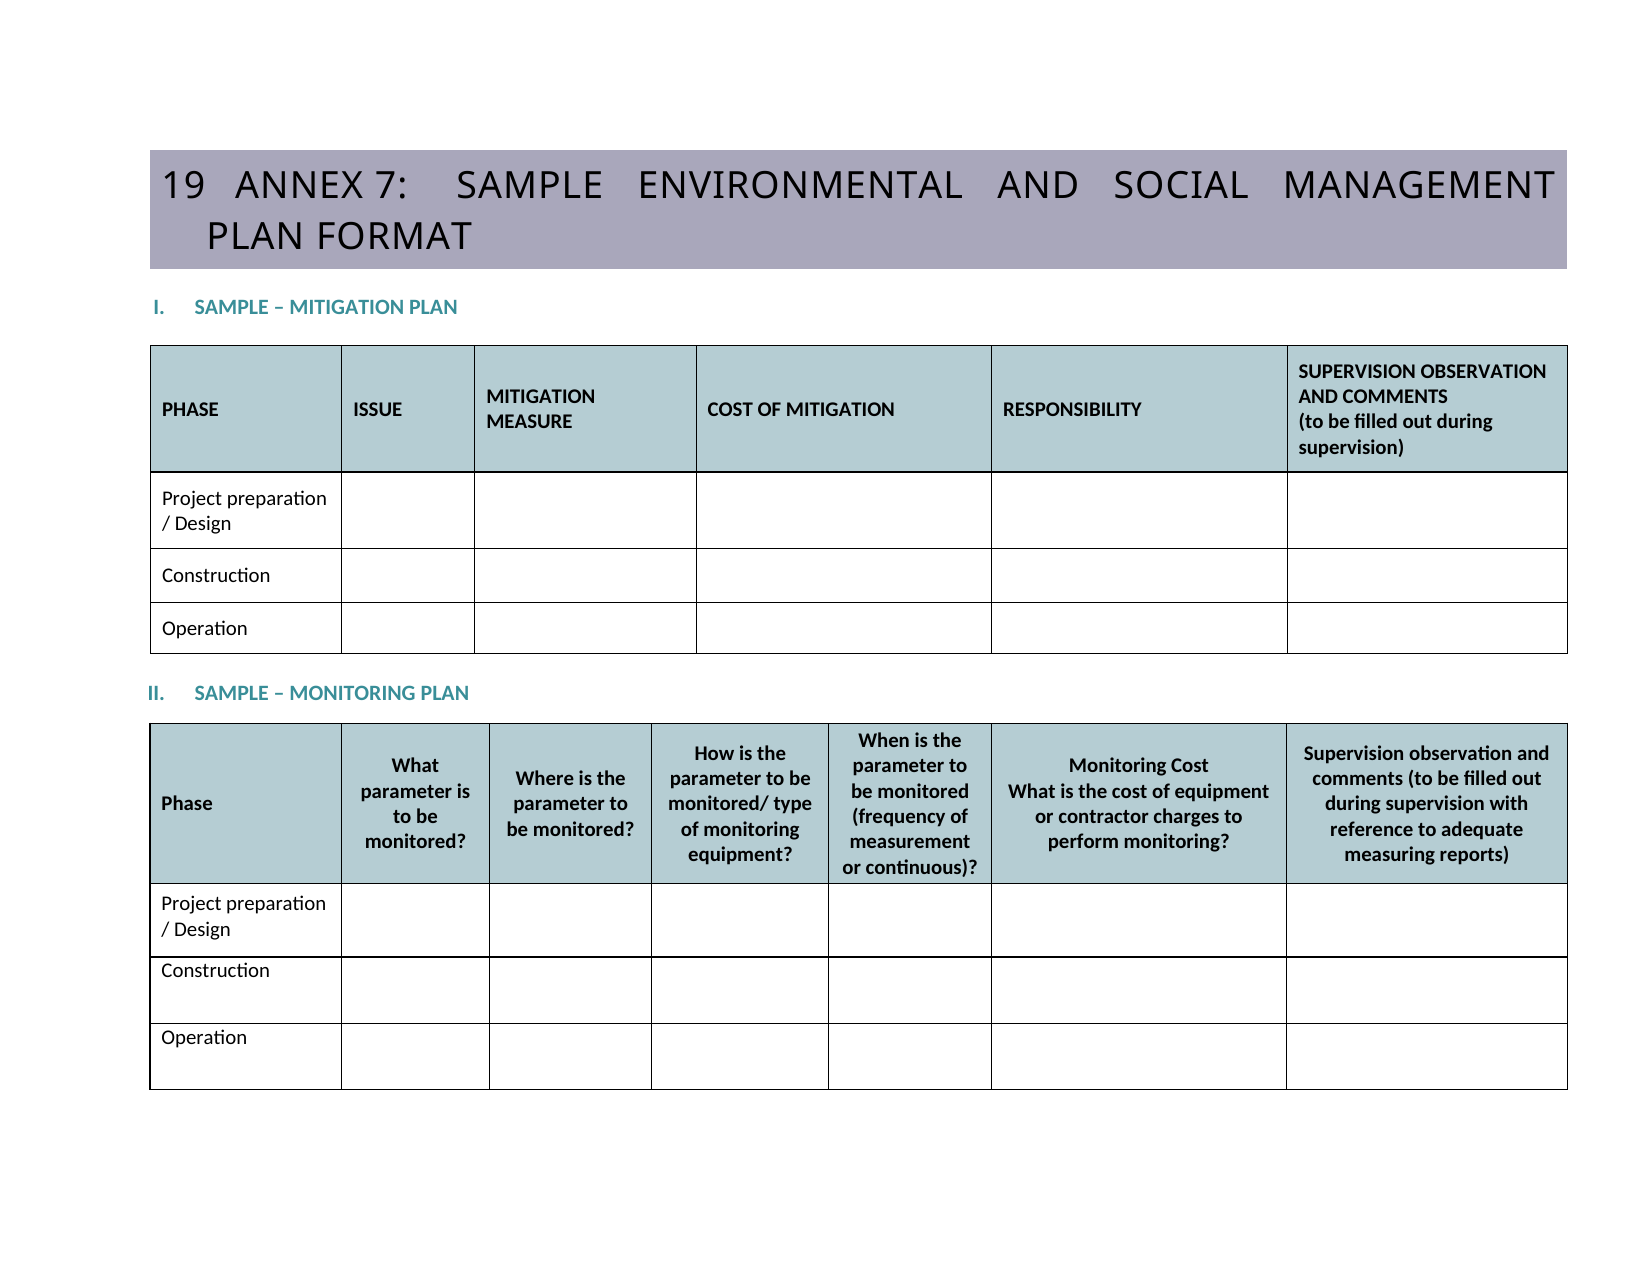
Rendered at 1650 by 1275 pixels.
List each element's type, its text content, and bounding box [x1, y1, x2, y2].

table_cell [697, 549, 991, 602]
table_cell [992, 549, 1287, 602]
table_cell Operation [151, 1024, 341, 1089]
list SAMPLE – MONITORING PLAN [165, 679, 1500, 706]
table_cell [1288, 473, 1567, 548]
table_cell [1287, 958, 1567, 1023]
table_cell [475, 603, 696, 653]
table_cell [652, 884, 828, 956]
table_cell [992, 958, 1286, 1023]
table_cell [652, 1024, 828, 1089]
table_cell [342, 473, 474, 548]
table_cell [652, 958, 828, 1023]
table_cell [992, 884, 1286, 956]
table_cell Operation [151, 603, 341, 653]
table_cell [829, 1024, 991, 1089]
table_header Phase [151, 724, 341, 883]
table_cell [475, 473, 696, 548]
table_header COST OF MITIGATION [697, 346, 991, 471]
table_cell [1288, 603, 1567, 653]
table_cell Construction [151, 549, 341, 602]
table_cell [342, 549, 474, 602]
table_cell Project preparation / Design [151, 473, 341, 548]
table_cell [490, 884, 651, 956]
table_cell [829, 958, 991, 1023]
table_cell [697, 603, 991, 653]
list SAMPLE – MITIGATION PLAN [165, 294, 1500, 320]
table_cell [475, 549, 696, 602]
table_cell [342, 1024, 489, 1089]
table_cell [490, 1024, 651, 1089]
table_header When is the parameter to be monitored (frequency of measurement or continuous)? [829, 724, 991, 883]
table_cell [992, 603, 1287, 653]
table_cell [1288, 549, 1567, 602]
table_header Monitoring Cost What is the cost of equipment or contractor charges to perform monitoring? [992, 724, 1286, 883]
table_header ANNEX 7: SAMPLE ENVIRONMENTAL AND SOCIAL MANAGEMENT PLAN FORMAT [150, 150, 1567, 269]
table_header Where is the parameter to be monitored? [490, 724, 651, 883]
table_cell [829, 884, 991, 956]
table_cell [490, 958, 651, 1023]
table_header ISSUE [342, 346, 474, 471]
table_header How is the parameter to be monitored/ type of monitoring equipment? [652, 724, 828, 883]
table_header SUPERVISION OBSERVATION AND COMMENTS (to be filled out during supervision) [1288, 346, 1567, 471]
table_cell [992, 1024, 1286, 1089]
table_cell [697, 473, 991, 548]
table_cell [1287, 884, 1567, 956]
table_cell [342, 958, 489, 1023]
table_cell [342, 603, 474, 653]
table_header PHASE [151, 346, 341, 471]
table_header MITIGATION MEASURE [475, 346, 696, 471]
table_header RESPONSIBILITY [992, 346, 1287, 471]
table_header Supervision observation and comments (to be filled out during supervision with reference to adequate measuring reports) [1287, 724, 1567, 883]
table_cell [342, 884, 489, 956]
table_cell Project preparation / Design [151, 884, 341, 956]
table_cell [992, 473, 1287, 548]
table_cell Construction [151, 958, 341, 1023]
table_header What parameter is to be monitored? [342, 724, 489, 883]
table_cell [1287, 1024, 1567, 1089]
